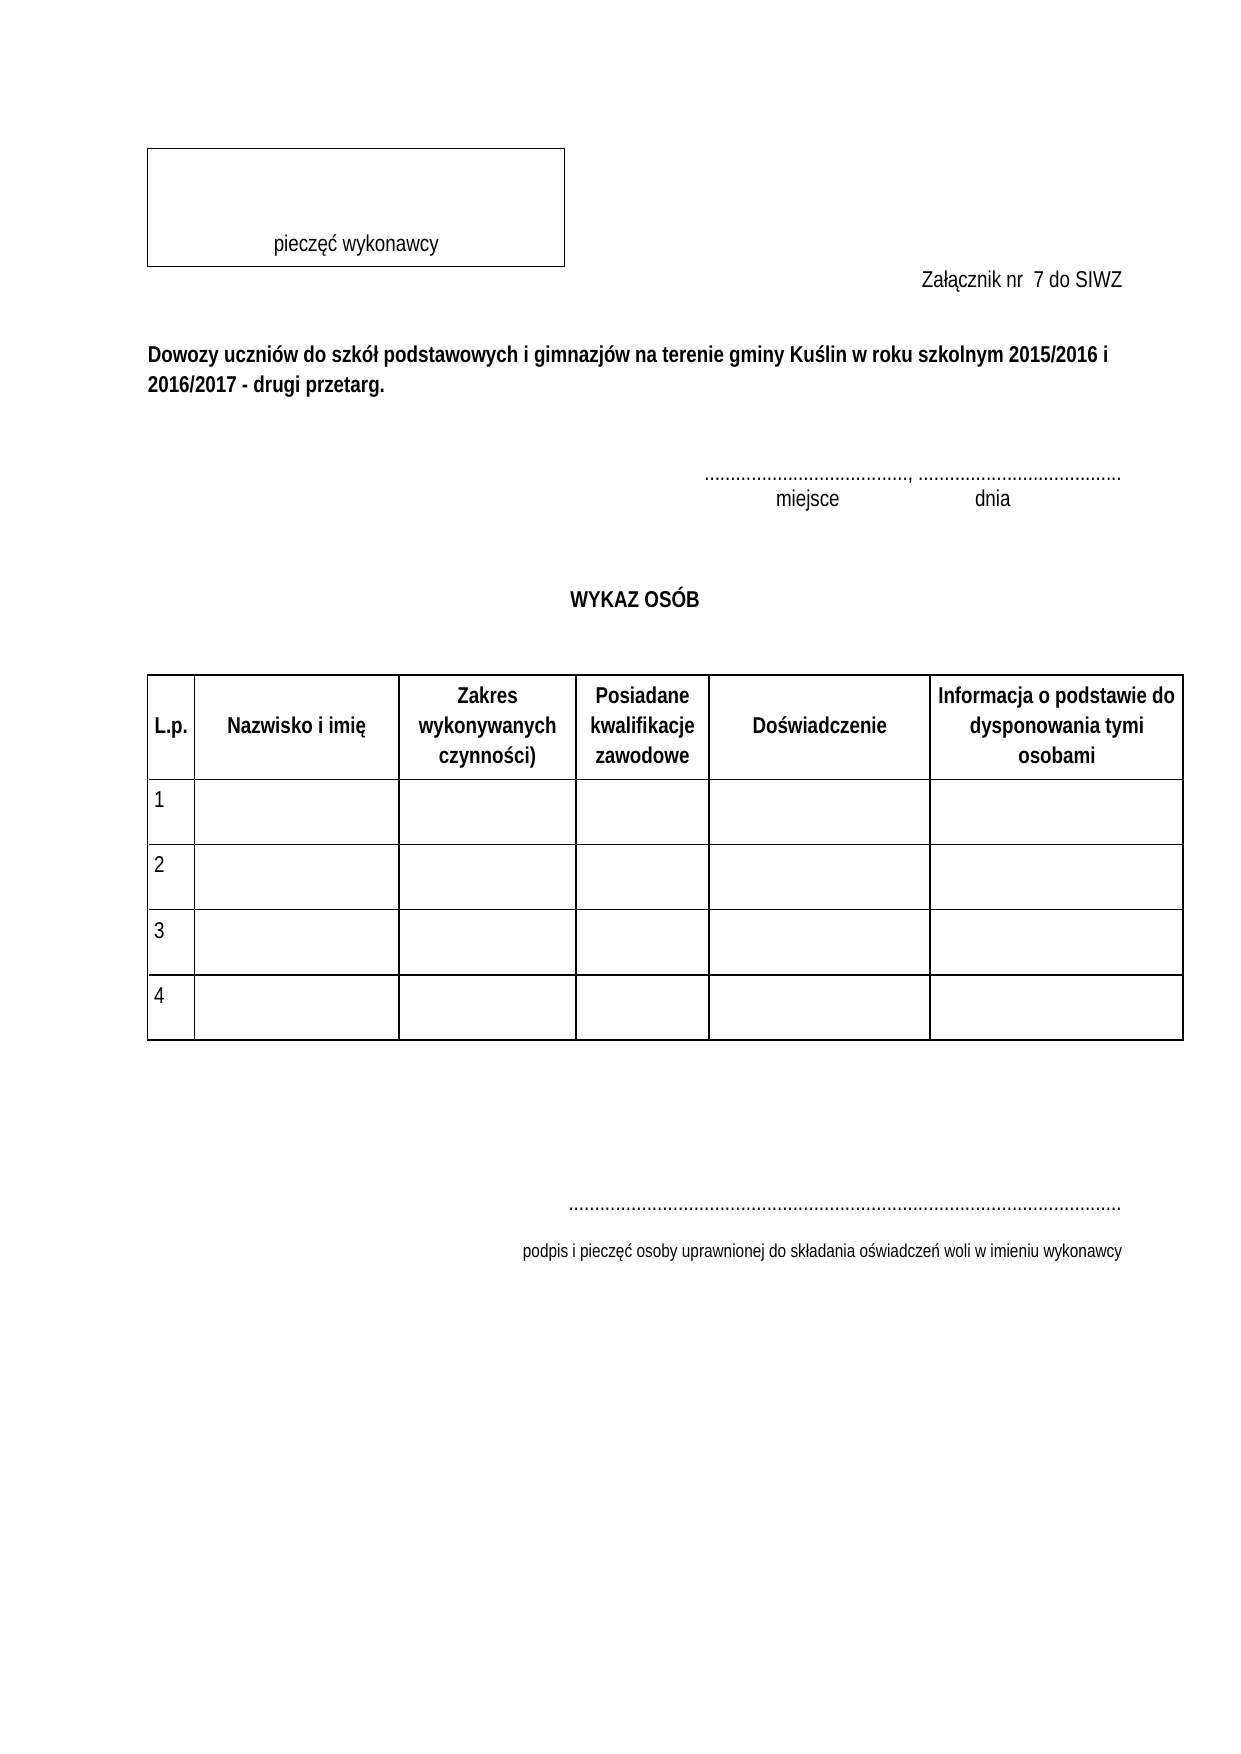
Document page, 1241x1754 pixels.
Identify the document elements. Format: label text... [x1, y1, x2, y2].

table_cell 4 [148, 975, 194, 1039]
table_cell 3 [148, 910, 194, 974]
table_header pieczęć wykonawcy [148, 149, 564, 266]
table_cell [400, 910, 575, 974]
table_cell [195, 976, 398, 1039]
table_cell [577, 780, 708, 844]
table_cell [195, 910, 398, 974]
table_cell [931, 976, 1182, 1039]
table_cell [931, 845, 1182, 909]
text Załącznik nr 7 do SIWZ [148, 266, 1122, 293]
table_cell [195, 845, 398, 909]
table_header Zakres wykonywanych czynności) [400, 676, 575, 778]
table_cell [577, 845, 708, 909]
table_cell [710, 910, 929, 974]
table_header L.p. [148, 676, 194, 778]
table_cell [710, 780, 929, 844]
table_cell 1 [148, 780, 194, 844]
text WYKAZ OSÓB [148, 586, 1122, 612]
table_header Posiadane kwalifikacje zawodowe [577, 676, 708, 778]
table_cell [931, 910, 1182, 974]
text .......................................................................................................... [148, 1189, 1122, 1215]
table_cell [195, 780, 398, 844]
table_cell [931, 780, 1182, 844]
table_cell [577, 976, 708, 1039]
table_header Nazwisko i imię [195, 676, 398, 778]
text miejsce dnia [590, 485, 1122, 512]
table_cell [400, 976, 575, 1039]
table_cell [710, 845, 929, 909]
table_cell 2 [148, 845, 194, 909]
text Dowozy uczniów do szkół podstawowych i gimnazjów na terenie gminy Kuślin w roku szkolnym 2015/2016 i 2016/2017 - drugi przetarg. [148, 341, 1122, 397]
text ......................................., ....................................... [148, 459, 1122, 485]
table_cell [710, 976, 929, 1039]
text podpis i pieczęć osoby uprawnionej do składania oświadczeń woli w imieniu wykonawcy [148, 1240, 1122, 1261]
table_cell [400, 845, 575, 909]
table_header Doświadczenie [710, 676, 929, 778]
table_header Informacja o podstawie do dysponowania tymi osobami [931, 676, 1182, 778]
table_cell [400, 780, 575, 844]
table_cell [577, 910, 708, 974]
